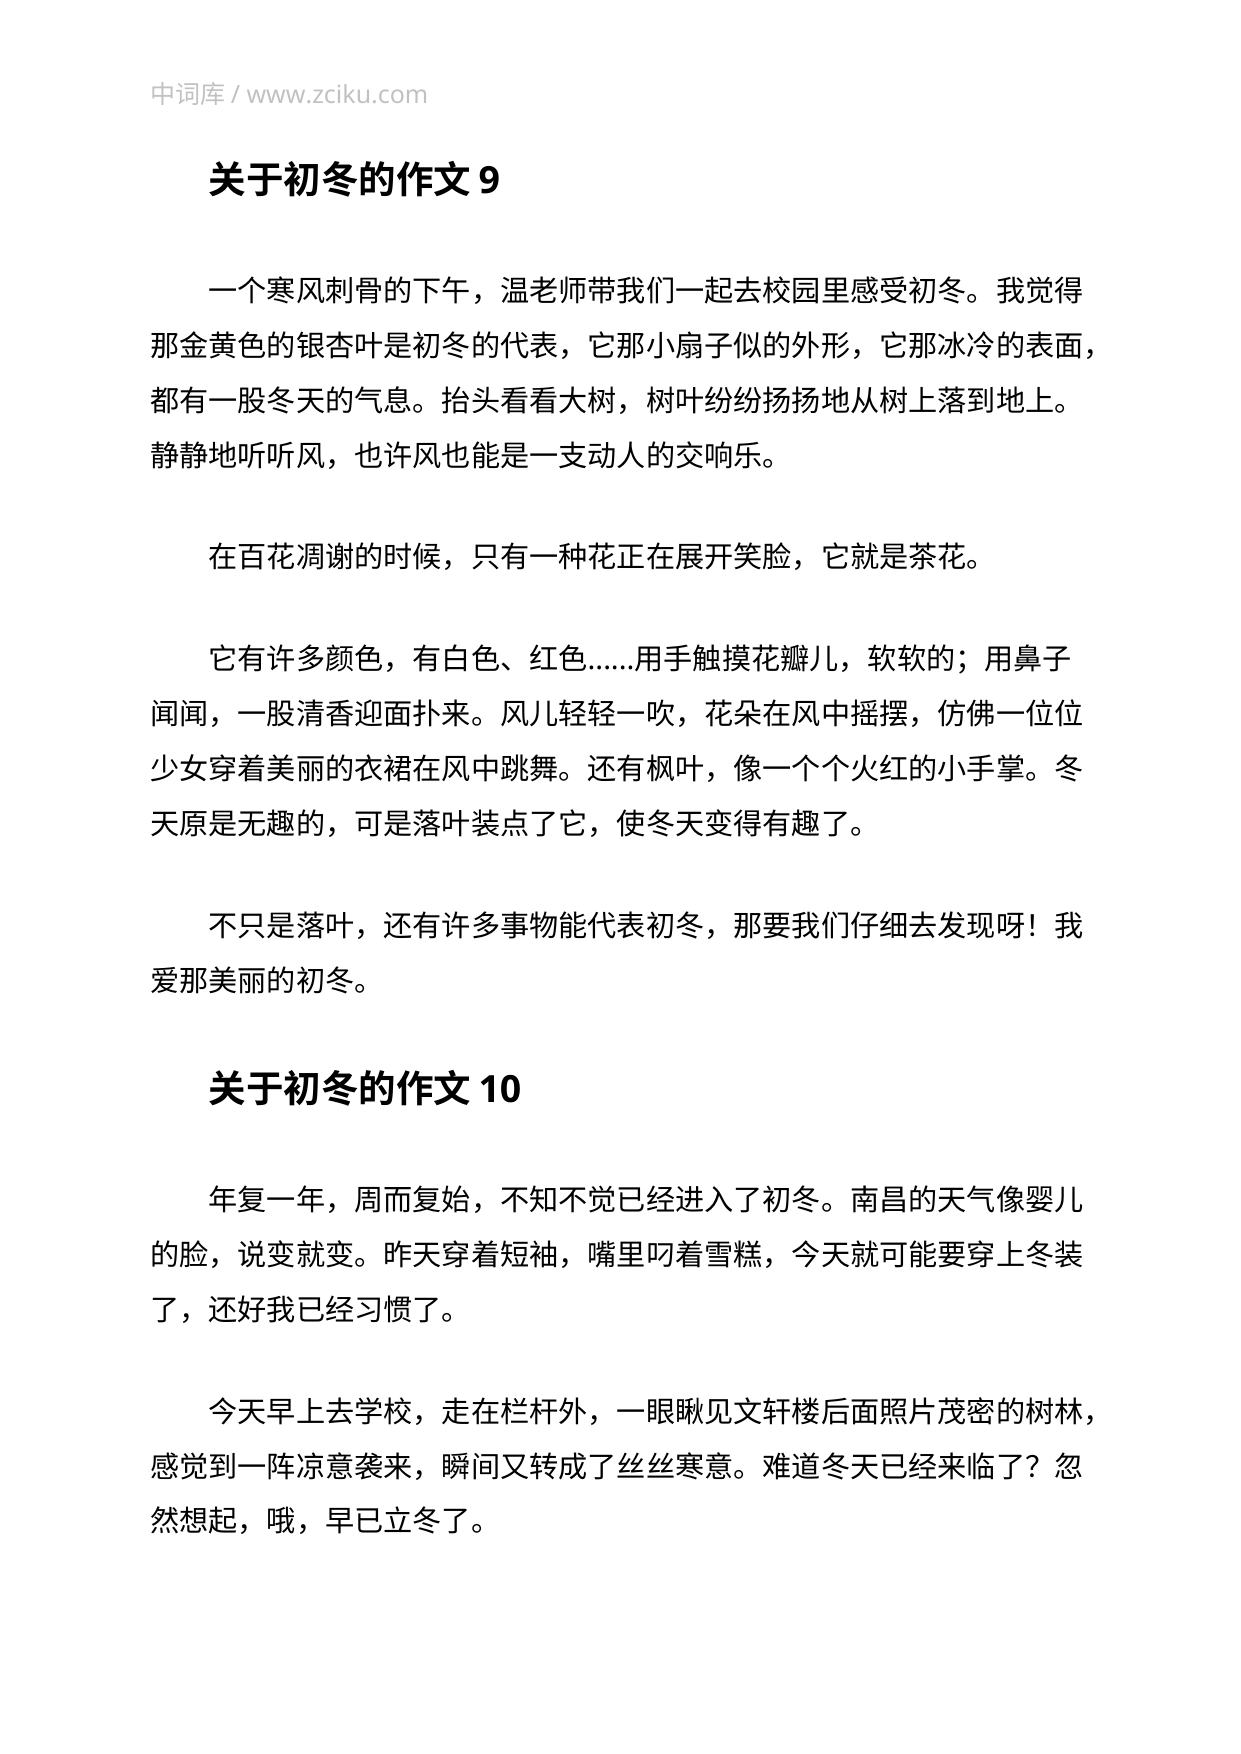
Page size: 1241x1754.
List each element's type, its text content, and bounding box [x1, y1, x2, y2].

text 关于初冬的作文10 [150, 1059, 1090, 1113]
text 关于初冬的作文9 [150, 150, 1090, 204]
text 在百花凋谢的时候，只有一种花正在展开笑脸，它就是茶花。 [150, 534, 1090, 576]
text 它有许多颜色，有白色、红色......用手触摸花瓣儿，软软的；用鼻子闻闻，一股清香迎面扑来。风儿轻轻一吹，花朵在风中摇摆，仿佛一位位少女穿着美丽的衣裙在风中跳舞。还有枫叶，像一个个火红的小手掌。冬天原是无趣的，可是落叶装点了它，使冬天变得有趣了。 [150, 636, 1090, 843]
text 年复一年，周而复始，不知不觉已经进入了初冬。南昌的天气像婴儿的脸，说变就变。昨天穿着短袖，嘴里叼着雪糕，今天就可能要穿上冬装了，还好我已经习惯了。 [150, 1177, 1090, 1329]
text 今天早上去学校，走在栏杆外，一眼瞅见文轩楼后面照片茂密的树林，感觉到一阵凉意袭来，瞬间又转成了丝丝寒意。难道冬天已经来临了？忽然想起，哦，早已立冬了。 [150, 1388, 1090, 1540]
text 一个寒风刺骨的下午，温老师带我们一起去校园里感受初冬。我觉得那金黄色的银杏叶是初冬的代表，它那小扇子似的外形，它那冰冷的表面，都有一股冬天的气息。抬头看看大树，树叶纷纷扬扬地从树上落到地上。静静地听听风，也许风也能是一支动人的交响乐。 [150, 268, 1090, 474]
text 不只是落叶，还有许多事物能代表初冬，那要我们仔细去发现呀！我爱那美丽的初冬。 [150, 902, 1090, 999]
